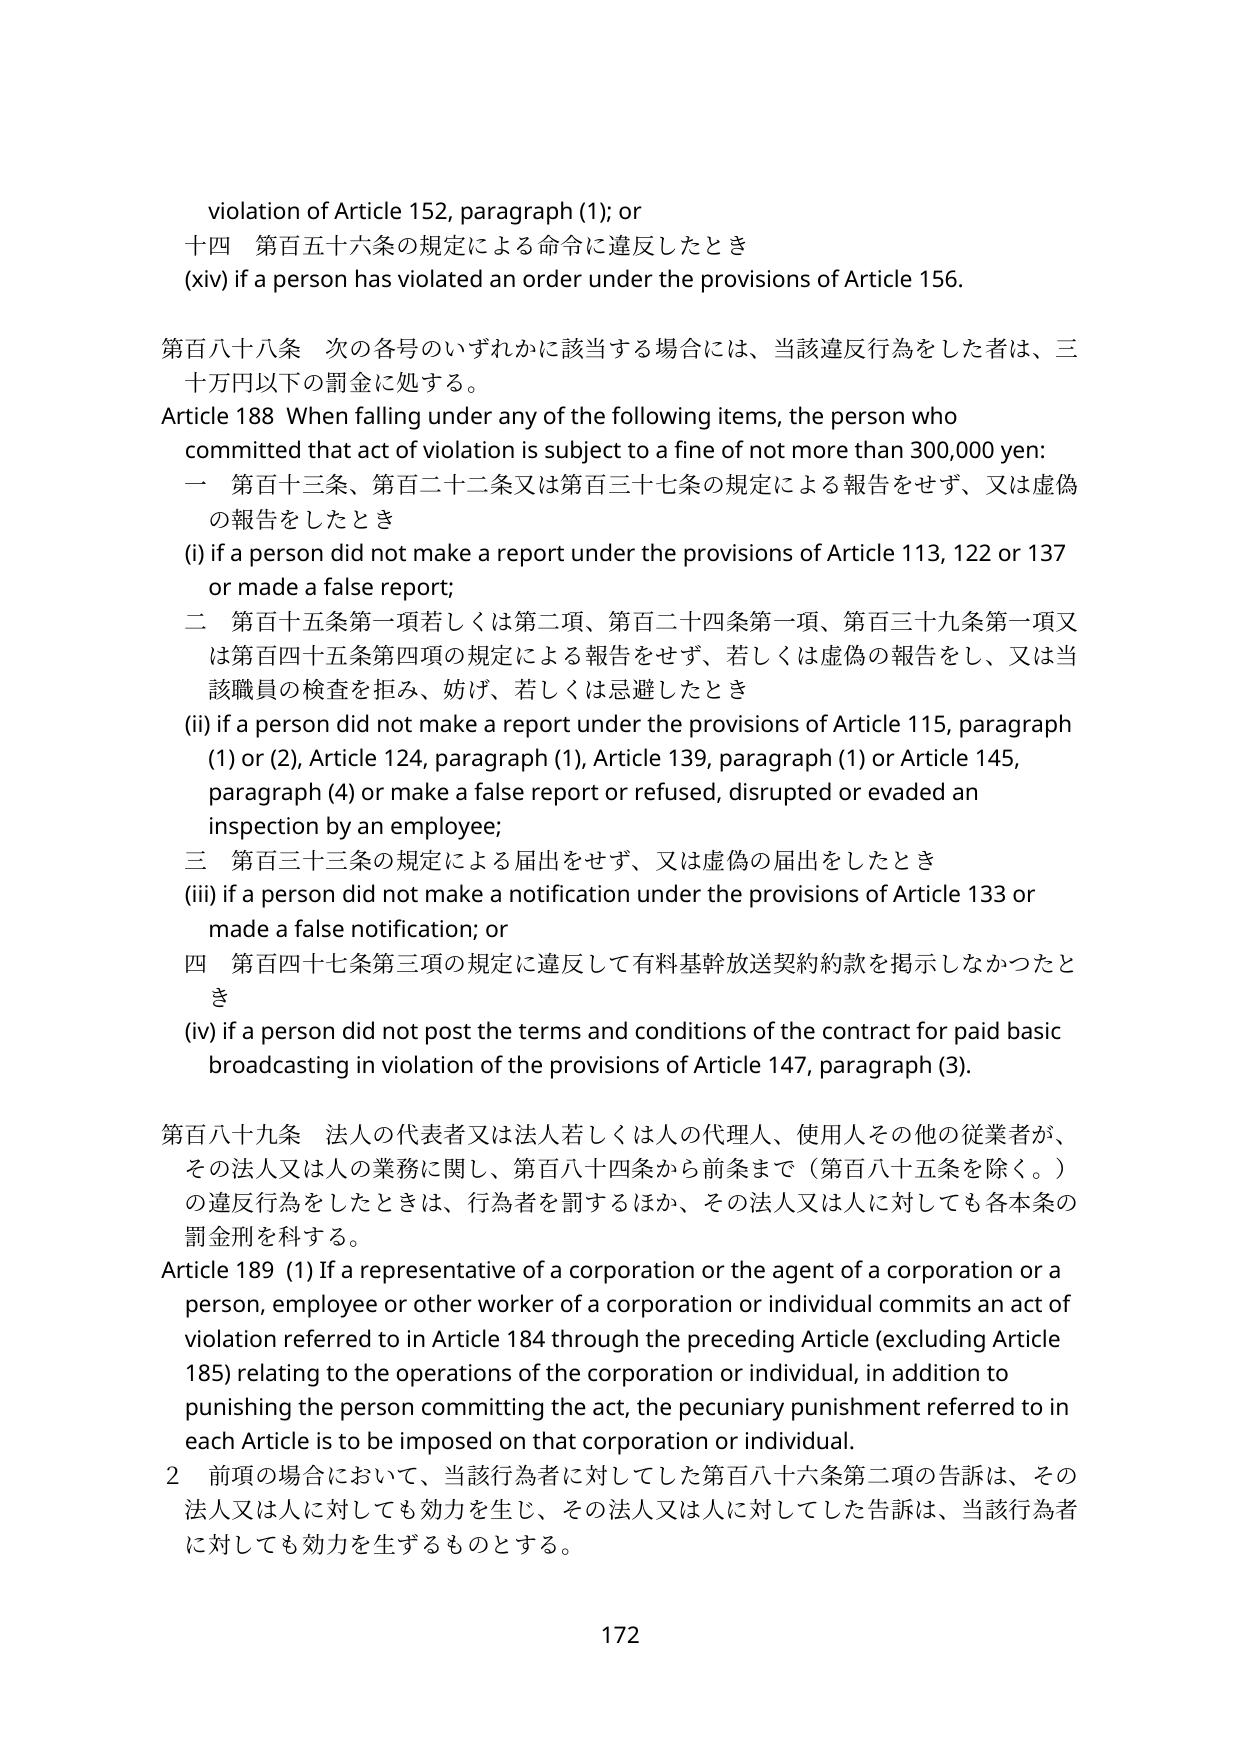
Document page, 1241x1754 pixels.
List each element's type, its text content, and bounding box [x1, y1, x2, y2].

text 四 第百四十七条第三項の規定に違反して有料基幹放送契約約款を掲示しなかつたとき [184, 945, 1079, 1014]
text ２ 前項の場合において、当該行為者に対してした第百八十六条第二項の告訴は、その法人又は人に対しても効力を生じ、その法人又は人に対してした告訴は、当該行為者に対しても効力を生ずるものとする。 [161, 1458, 1079, 1560]
text 二 第百十五条第一項若しくは第二項、第百二十四条第一項、第百三十九条第一項又は第百四十五条第四項の規定による報告をせず、若しくは虚偽の報告をし、又は当該職員の検査を拒み、妨げ、若しくは忌避したとき [184, 604, 1079, 706]
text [184, 194, 1079, 228]
text (iv) if a person did not post the terms and conditions of the contract for paid basic broadcasting in violation of the provisions of Article 147, paragraph (3). [184, 1014, 1079, 1082]
text Article 189 (1) If a representative of a corporation or the agent of a corporation or a person, employee or other worker of a corporation or individual commits an act of violation referred to in Article 184 through the preceding Article (excluding Article 185) relating to the operations of the corporation or individual, in addition to punishing the person committing the act, the pecuniary punishment referred to in each Article is to be imposed on that corporation or individual. [161, 1253, 1079, 1458]
text 十四 第百五十六条の規定による命令に違反したとき [184, 228, 1079, 262]
text (i) if a person did not make a report under the provisions of Article 113, 122 or 137 or made a false report; [184, 535, 1079, 604]
text (iii) if a person did not make a notification under the provisions of Article 133 or made a false notification; or [184, 877, 1079, 945]
text 三 第百三十三条の規定による届出をせず、又は虚偽の届出をしたとき [184, 843, 1079, 877]
text 第百八十八条 次の各号のいずれかに該当する場合には、当該違反行為をした者は、三十万円以下の罰金に処する。 [161, 330, 1079, 399]
text (ii) if a person did not make a report under the provisions of Article 115, paragraph (1) or (2), Article 124, paragraph (1), Article 139, paragraph (1) or Article 145, paragraph (4) or make a false report or refused, disrupted or evaded an inspection by an employee; [184, 706, 1079, 843]
text Article 188 When falling under any of the following items, the person who committed that act of violation is subject to a fine of not more than 300,000 yen: [161, 399, 1079, 467]
text 第百八十九条 法人の代表者又は法人若しくは人の代理人、使用人その他の従業者が、その法人又は人の業務に関し、第百八十四条から前条まで（第百八十五条を除く。）の違反行為をしたときは、行為者を罰するほか、その法人又は人に対しても各本条の罰金刑を科する。 [161, 1116, 1079, 1253]
text (xiv) if a person has violated an order under the provisions of Article 156. [184, 262, 1079, 296]
text 一 第百十三条、第百二十二条又は第百三十七条の規定による報告をせず、又は虚偽の報告をしたとき [184, 467, 1079, 535]
